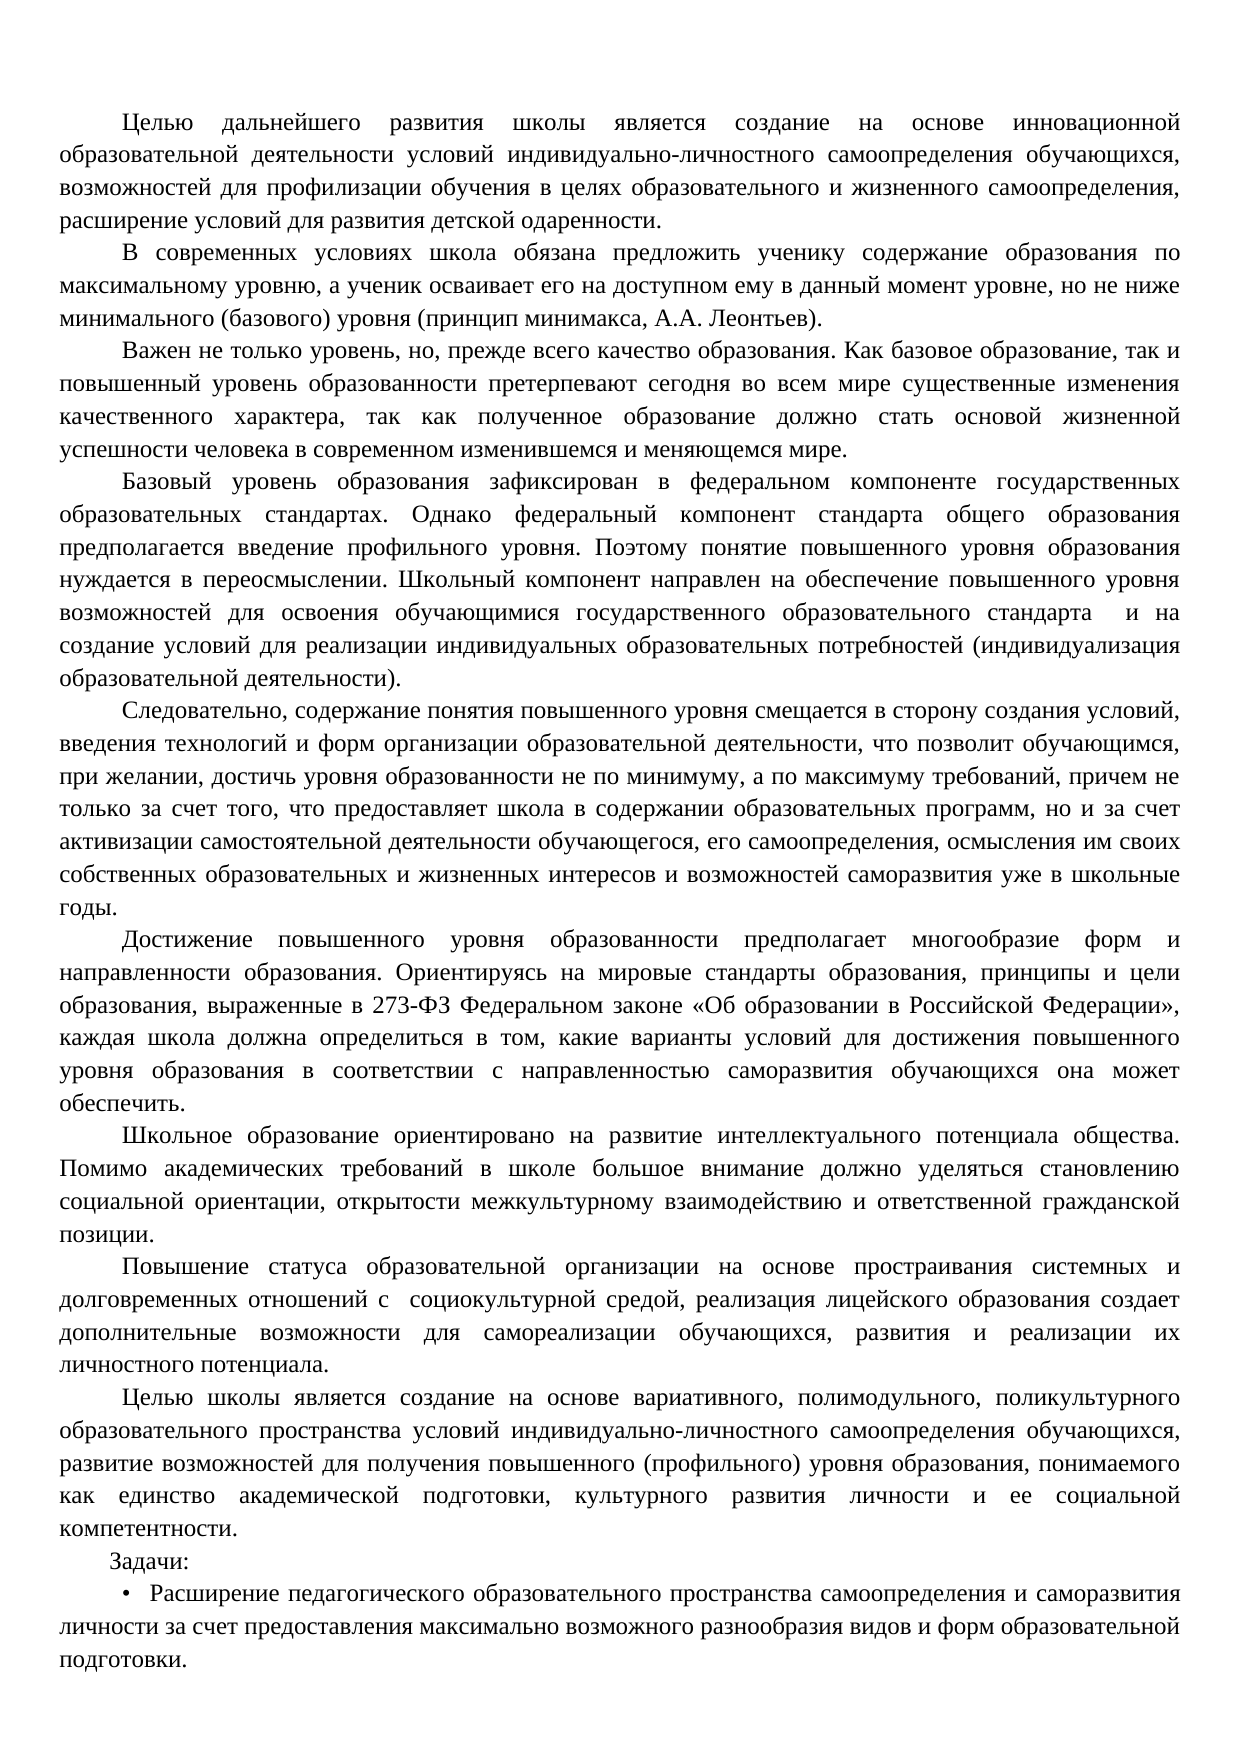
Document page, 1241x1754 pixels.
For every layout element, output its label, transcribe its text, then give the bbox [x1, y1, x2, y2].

text Достижение повышенного уровня образованности предполагает многообразие форм и направленности образования. Ориентируясь на мировые стандарты образования, принципы и цели образования, выраженные в 273-ФЗ Федеральном законе «Об образовании в Российской Федерации», каждая школа должна определиться в том, какие варианты условий для достижения повышенного уровня образования в соответствии с направленностью саморазвития обучающихся она может обеспечить. [59, 924, 1181, 1117]
text Важен не только уровень, но, прежде всего качество образования. Как базовое образование, так и повышенный уровень образованности претерпевают сегодня во всем мире существенные изменения качественного характера, так как полученное образование должно стать основой жизненной успешности человека в современном изменившемся и меняющемся мире. [59, 336, 1181, 462]
text Следовательно, содержание понятия повышенного уровня смещается в сторону создания условий, введения технологий и форм организации образовательной деятельности, что позволит обучающимся, при желании, достичь уровня образованности не по минимуму, а по максимуму требований, причем не только за счет того, что предоставляет школа в содержании образовательных программ, но и за счет активизации самостоятельной деятельности обучающегося, его самоопределения, осмысления им своих собственных образовательных и жизненных интересов и возможностей саморазвития уже в школьные годы. [59, 695, 1181, 920]
text Базовый уровень образования зафиксирован в федеральном компоненте государственных образовательных стандартах. Однако федеральный компонент стандарта общего образования предполагается введение профильного уровня. Поэтому понятие повышенного уровня образования нуждается в переосмыслении. Школьный компонент направлен на обеспечение повышенного уровня возможностей для освоения обучающимися государственного образовательного стандарта и на создание условий для реализации индивидуальных образовательных потребностей (индивидуализация образовательной деятельности). [59, 466, 1181, 691]
text Школьное образование ориентировано на развитие интеллектуального потенциала общества. Помимо академических требований в школе большое внимание должно уделяться становлению социальной ориентации, открытости межкультурному взаимодействию и ответственной гражданской позиции. [59, 1121, 1181, 1247]
list Расширение педагогического образовательного пространства самоопределения и саморазвития личности за счет предоставления максимально возможного разнообразия видов и форм образовательной подготовки. [59, 1578, 1181, 1673]
text В современных условиях школа обязана предложить ученику содержание образования по максимальному уровню, а ученик осваивает его на доступном ему в данный момент уровне, но не ниже минимального (базового) уровня (принцип минимакса, А.А. Леонтьев). [59, 237, 1181, 332]
text Целью школы является создание на основе вариативного, полимодульного, поликультурного образовательного пространства условий индивидуально-личностного самоопределения обучающихся, развитие возможностей для получения повышенного (профильного) уровня образования, понимаемого как единство академической подготовки, культурного развития личности и ее социальной компетентности. [59, 1382, 1181, 1542]
text Целью дальнейшего развития школы является создание на основе инновационной образовательной деятельности условий индивидуально-личностного самоопределения обучающихся, возможностей для профилизации обучения в целях образовательного и жизненного самоопределения, расширение условий для развития детской одаренности. [59, 107, 1181, 233]
text Повышение статуса образовательной организации на основе простраивания системных и долговременных отношений с социокультурной средой, реализация лицейского образования создает дополнительные возможности для самореализации обучающихся, развития и реализации их личностного потенциала. [59, 1251, 1181, 1378]
text Задачи: [59, 1546, 1181, 1574]
